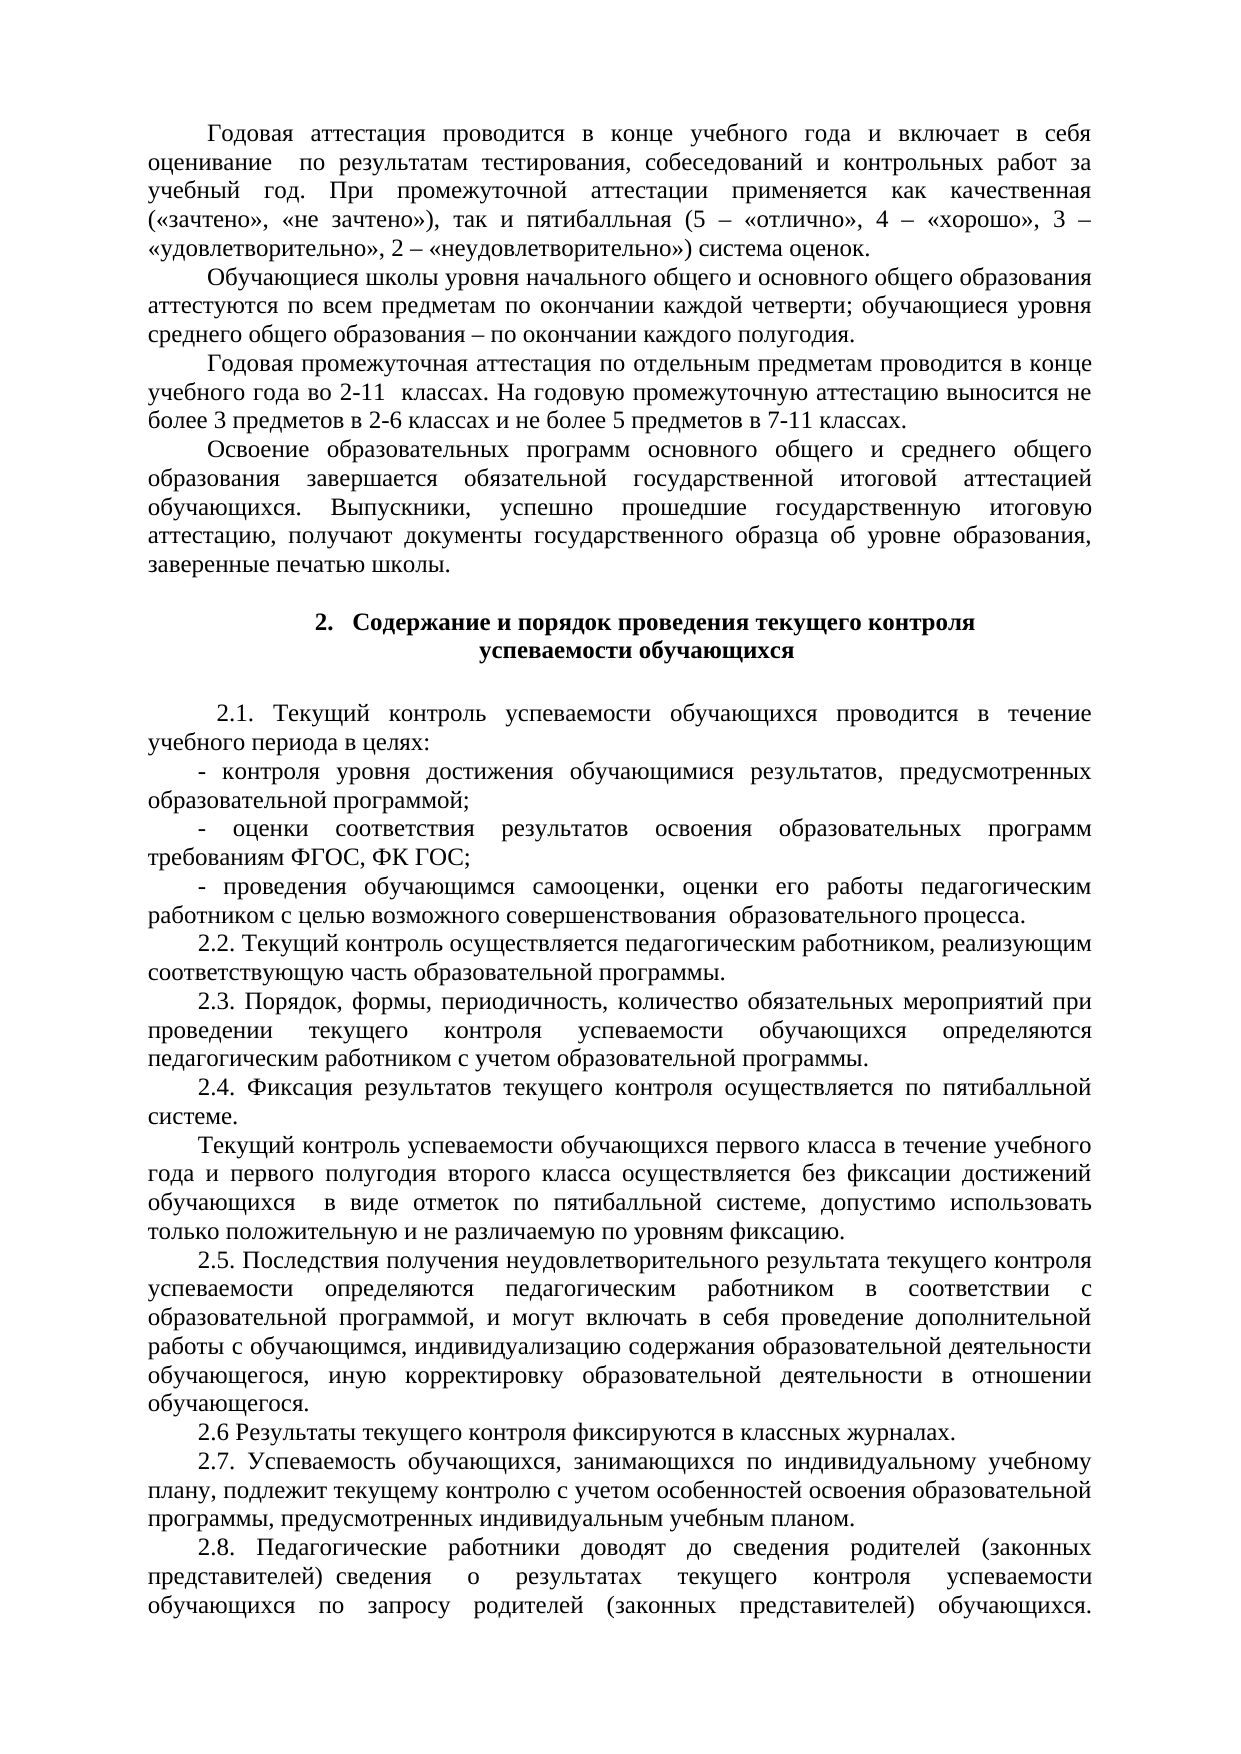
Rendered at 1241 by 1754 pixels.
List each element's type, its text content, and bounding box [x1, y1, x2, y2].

list Содержание и порядок проведения текущего контроля [198, 607, 1092, 636]
text Освоение образовательных программ основного общего и среднего общего образования завершается обязательной государственной итоговой аттестацией обучающихся. Выпускники, успешно прошедшие государственную итоговую аттестацию, получают документы государственного образца об уровне образования, заверенные печатью школы. [148, 434, 1092, 578]
text 2.2. Текущий контроль осуществляется педагогическим работником, реализующим соответствующую часть образовательной программы. [148, 928, 1092, 986]
list успеваемости обучающихся [235, 636, 1092, 664]
text 2.4. Фиксация результатов текущего контроля осуществляется по пятибалльной системе. [148, 1072, 1092, 1130]
text 2.5. Последствия получения неудовлетворительного результата текущего контроля успеваемости определяются педагогическим работником в соответствии с образовательной программой, и могут включать в себя проведение дополнительной работы с обучающимся, индивидуализацию содержания образовательной деятельности обучающегося, иную корректировку образовательной деятельности в отношении обучающегося. [148, 1245, 1092, 1417]
text 2.7. Успеваемость обучающихся, занимающихся по индивидуальному учебному плану, подлежит текущему контролю с учетом особенностей освоения образовательной программы, предусмотренных индивидуальным учебным планом. [148, 1446, 1092, 1532]
text 2.3. Порядок, формы, периодичность, количество обязательных мероприятий при проведении текущего контроля успеваемости обучающихся определяются педагогическим работником с учетом образовательной программы. [148, 986, 1092, 1072]
text - проведения обучающимся самооценки, оценки его работы педагогическим работником с целью возможного совершенствования образовательного процесса. [148, 871, 1092, 928]
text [148, 1532, 1092, 1618]
text Текущий контроль успеваемости обучающихся первого класса в течение учебного года и первого полугодия второго класса осуществляется без фиксации достижений обучающихся в виде отметок по пятибалльной системе, допустимо использовать только положительную и не различаемую по уровням фиксацию. [148, 1130, 1092, 1245]
text - контроля уровня достижения обучающимися результатов, предусмотренных образовательной программой; [148, 756, 1092, 813]
text Обучающиеся школы уровня начального общего и основного общего образования аттестуются по всем предметам по окончании каждой четверти; обучающиеся уровня среднего общего образования – по окончании каждого полугодия. [148, 262, 1092, 348]
text - оценки соответствия результатов освоения образовательных программ требованиям ФГОС, ФК ГОС; [148, 813, 1092, 871]
text Годовая промежуточная аттестация по отдельным предметам проводится в конце учебного года во 2-11 классах. На годовую промежуточную аттестацию выносится не более 3 предметов в 2-6 классах и не более 5 предметов в 7-11 классах. [148, 348, 1092, 434]
text 2.1. Текущий контроль успеваемости обучающихся проводится в течение учебного периода в целях: [148, 698, 1092, 756]
text 2.6 Результаты текущего контроля фиксируются в классных журналах. [148, 1417, 1092, 1446]
text Годовая аттестация проводится в конце учебного года и включает в себя оценивание по результатам тестирования, собеседований и контрольных работ за учебный год. При промежуточной аттестации применяется как качественная («зачтено», «не зачтено»), так и пятибалльная (5 – «отлично», 4 – «хорошо», 3 – «удовлетворительно», 2 – «неудовлетворительно») система оценок. [148, 118, 1092, 262]
